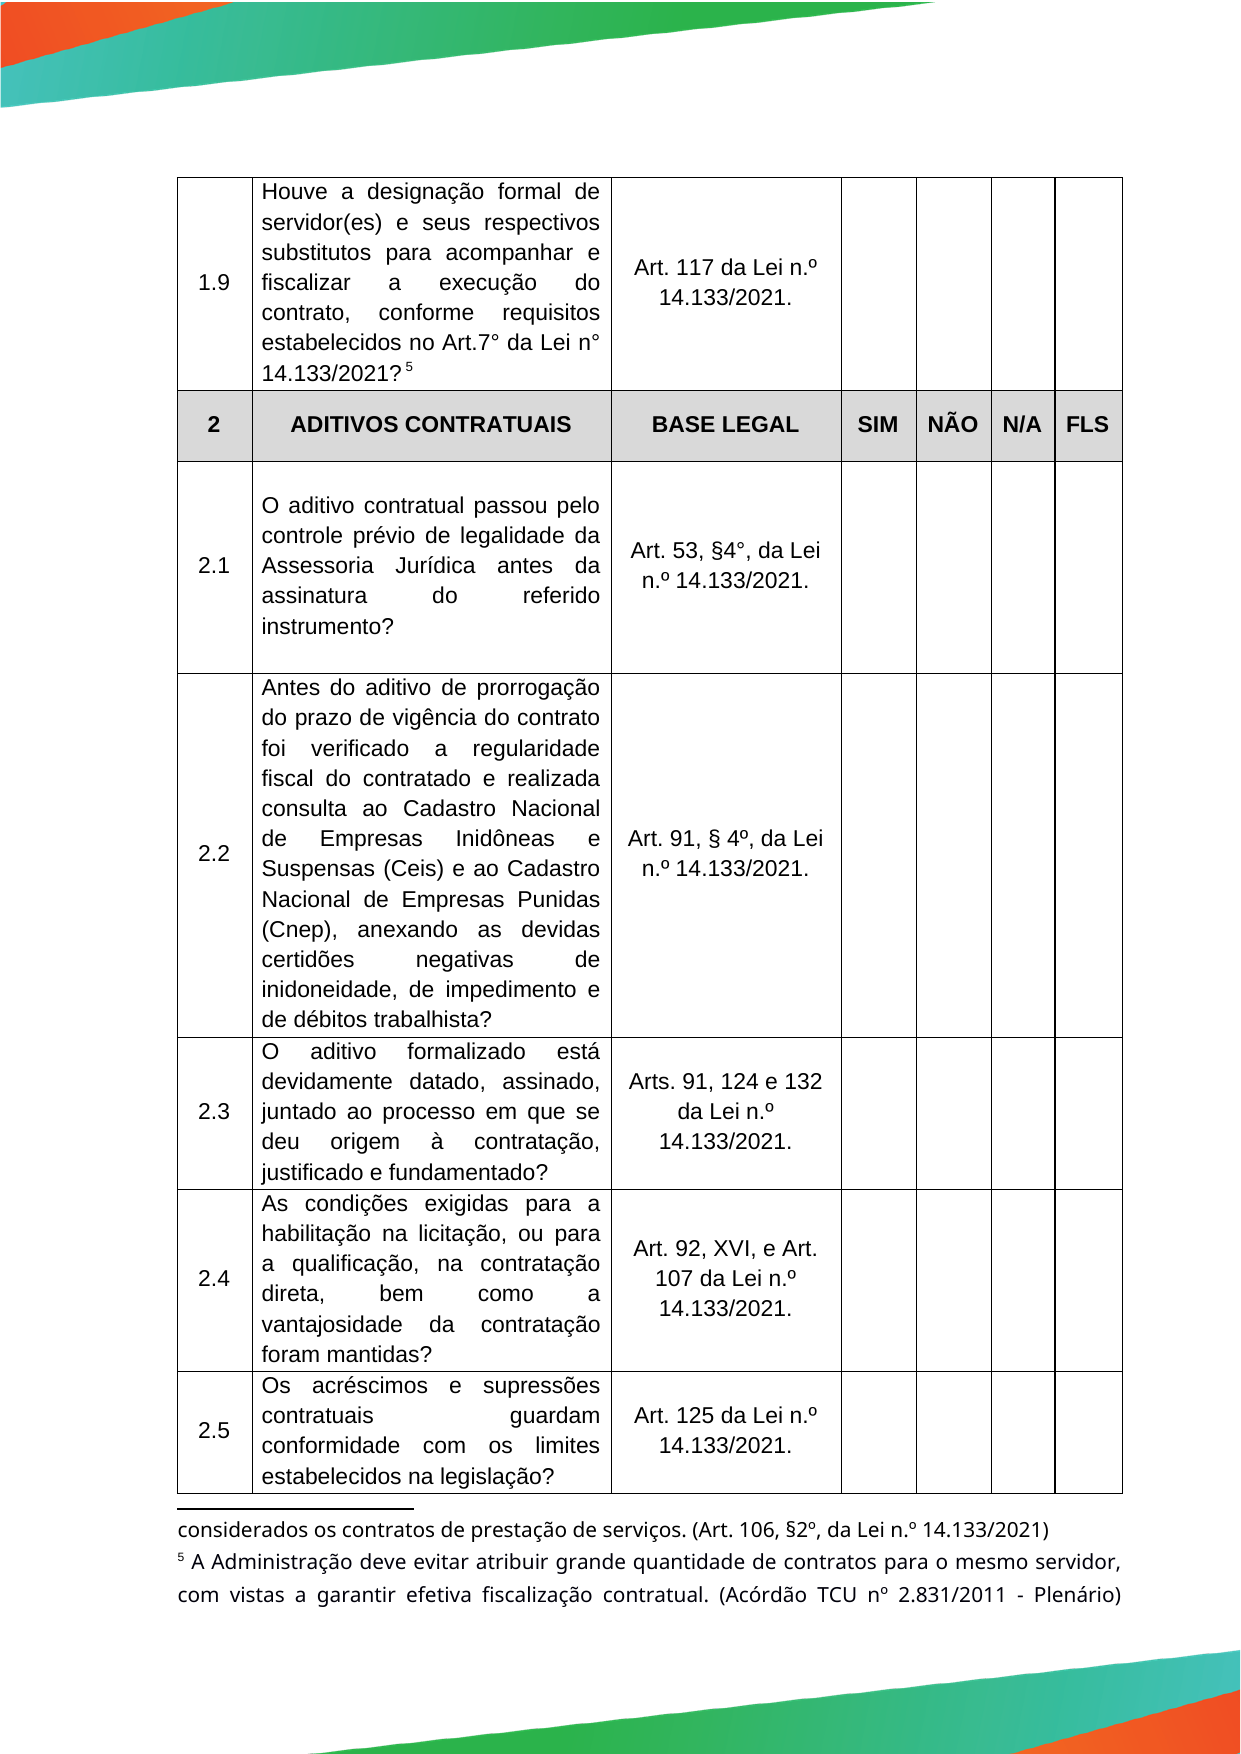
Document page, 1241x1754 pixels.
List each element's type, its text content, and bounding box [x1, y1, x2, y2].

table_cell N/A [992, 391, 1054, 461]
table_cell Arts. 91, 124 e 132 da Lei n.º 14.133/2021. [612, 1038, 841, 1189]
table_cell 2.5 [178, 1372, 252, 1493]
table_cell [992, 674, 1054, 1037]
table_cell 2.3 [178, 1038, 252, 1189]
table_cell [917, 178, 991, 390]
table_cell Os acréscimos e supressões contratuais guardam conformidade com os limites estabelecidos na legislação? [253, 1372, 611, 1493]
table_cell 2 [178, 391, 252, 461]
table_cell [1056, 1038, 1122, 1189]
table_cell Houve a designação formal de servidor(es) e seus respectivos substitutos para acompanhar e fiscalizar a execução do contrato, conforme requisitos estabelecidos no Art.7° da Lei n° 14.133/2021? [253, 178, 611, 390]
table_cell [917, 1038, 991, 1189]
table_cell [917, 462, 991, 673]
table_cell [842, 462, 916, 673]
table_cell [917, 674, 991, 1037]
table_cell Art. 53, §4°, da Lei n.º 14.133/2021. [612, 462, 841, 673]
table_cell [842, 1038, 916, 1189]
table_cell Antes do aditivo de prorrogação do prazo de vigência do contrato foi verificado a regularidade fiscal do contratado e realizada consulta ao Cadastro Nacional de Empresas Inidôneas e Suspensas (Ceis) e ao Cadastro Nacional de Empresas Punidas (Cnep), anexando as devidas certidões negativas de inidoneidade, de impedimento e de débitos trabalhista? [253, 674, 611, 1037]
table_cell NÃO [917, 391, 991, 461]
table_cell FLS [1056, 391, 1122, 461]
table_cell [1056, 1372, 1122, 1493]
table_cell 2.4 [178, 1190, 252, 1371]
table_cell [1056, 674, 1122, 1037]
table_cell As condições exigidas para a habilitação na licitação, ou para a qualificação, na contratação direta, bem como a vantajosidade da contratação foram mantidas? [253, 1190, 611, 1371]
table_cell O aditivo contratual passou pelo controle prévio de legalidade da Assessoria Jurídica antes da assinatura do referido instrumento? [253, 462, 611, 673]
picture [0, 2, 945, 139]
table_cell Art. 92, XVI, e Art. 107 da Lei n.º 14.133/2021. [612, 1190, 841, 1371]
table_cell [917, 1190, 991, 1371]
table_cell SIM [842, 391, 916, 461]
table_cell [917, 1372, 991, 1493]
table_cell [992, 1038, 1054, 1189]
table_cell Art. 91, § 4º, da Lei n.º 14.133/2021. [612, 674, 841, 1037]
table_cell [842, 674, 916, 1037]
table_cell [842, 178, 916, 390]
table_cell 1.9 [178, 178, 252, 390]
table_cell O aditivo formalizado está devidamente datado, assinado, juntado ao processo em que se deu origem à contratação, justificado e fundamentado? [253, 1038, 611, 1189]
table_cell [992, 1190, 1054, 1371]
table_cell [1056, 1190, 1122, 1371]
table_cell [992, 178, 1054, 390]
picture [297, 1618, 1241, 1754]
table_cell [842, 1190, 916, 1371]
table_cell Art. 125 da Lei n.º 14.133/2021. [612, 1372, 841, 1493]
table_cell 2.1 [178, 462, 252, 673]
table_cell [842, 1372, 916, 1493]
table_cell ADITIVOS CONTRATUAIS [253, 391, 611, 461]
table_cell [992, 462, 1054, 673]
table_cell [992, 1372, 1054, 1493]
table_cell [1056, 178, 1122, 390]
table_cell 2.2 [178, 674, 252, 1037]
table_cell [1056, 462, 1122, 673]
table_cell BASE LEGAL [612, 391, 841, 461]
table_cell Art. 117 da Lei n.º 14.133/2021. [612, 178, 841, 390]
